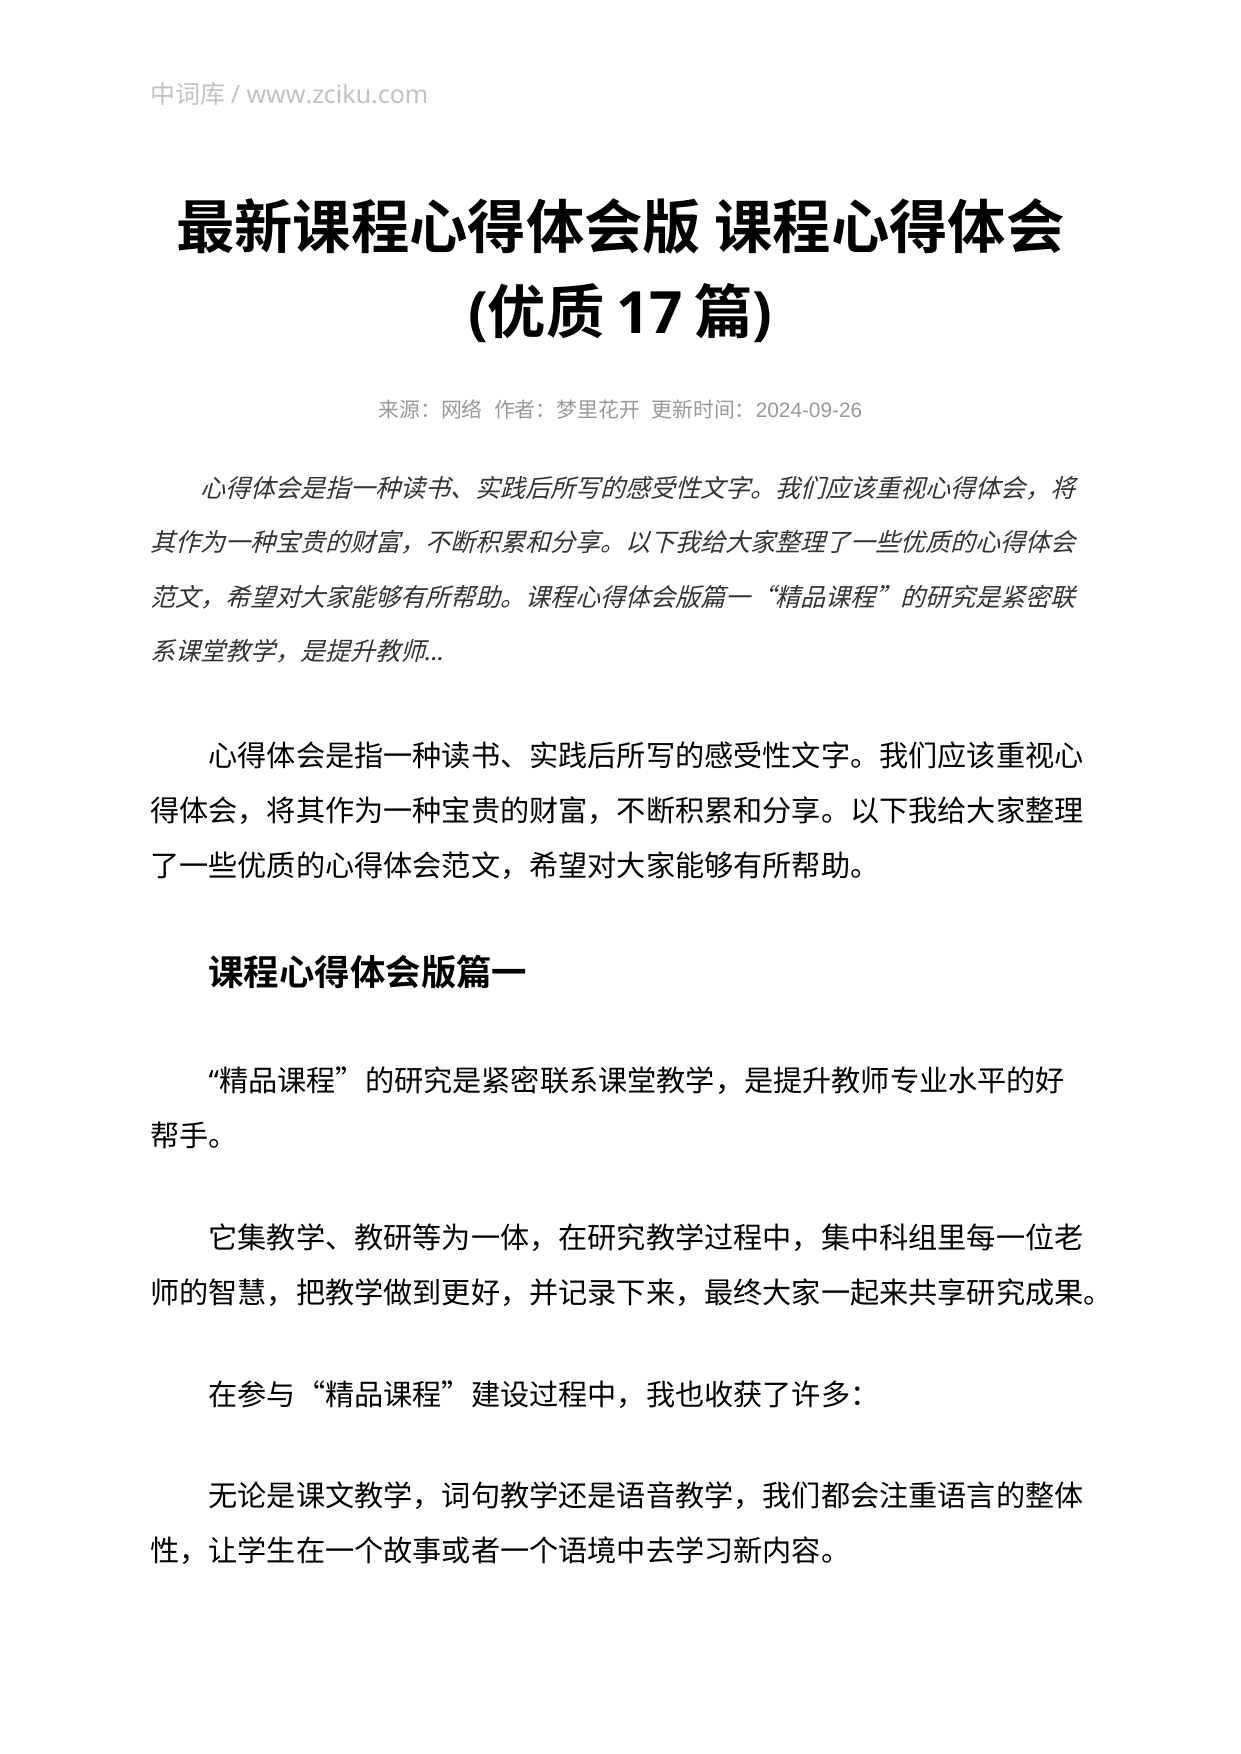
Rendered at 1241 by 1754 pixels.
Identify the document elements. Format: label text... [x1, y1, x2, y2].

text 在参与“精品课程”建设过程中，我也收获了许多： [150, 1371, 1090, 1413]
text 课程心得体会版篇一 [150, 944, 1090, 995]
text 无论是课文教学，词句教学还是语音教学，我们都会注重语言的整体性，让学生在一个故事或者一个语境中去学习新内容。 [150, 1473, 1090, 1570]
text “精品课程”的研究是紧密联系课堂教学，是提升教师专业水平的好帮手。 [150, 1058, 1090, 1155]
text 心得体会是指一种读书、实践后所写的感受性文字。我们应该重视心得体会，将其作为一种宝贵的财富，不断积累和分享。以下我给大家整理了一些优质的心得体会范文，希望对大家能够有所帮助。 [150, 733, 1090, 885]
subtitle 最新课程心得体会版 课程心得体会(优质17篇) [150, 181, 1090, 351]
text 心得体会是指一种读书、实践后所写的感受性文字。我们应该重视心得体会，将其作为一种宝贵的财富，不断积累和分享。以下我给大家整理了一些优质的心得体会范文，希望对大家能够有所帮助。课程心得体会版篇一“精品课程”的研究是紧密联系课堂教学，是提升教师... [150, 468, 1090, 668]
text 来源：网络 作者：梦里花开 更新时间：2024-09-26 [150, 397, 1090, 421]
text 它集教学、教研等为一体，在研究教学过程中，集中科组里每一位老师的智慧，把教学做到更好，并记录下来，最终大家一起来共享研究成果。 [150, 1214, 1090, 1312]
